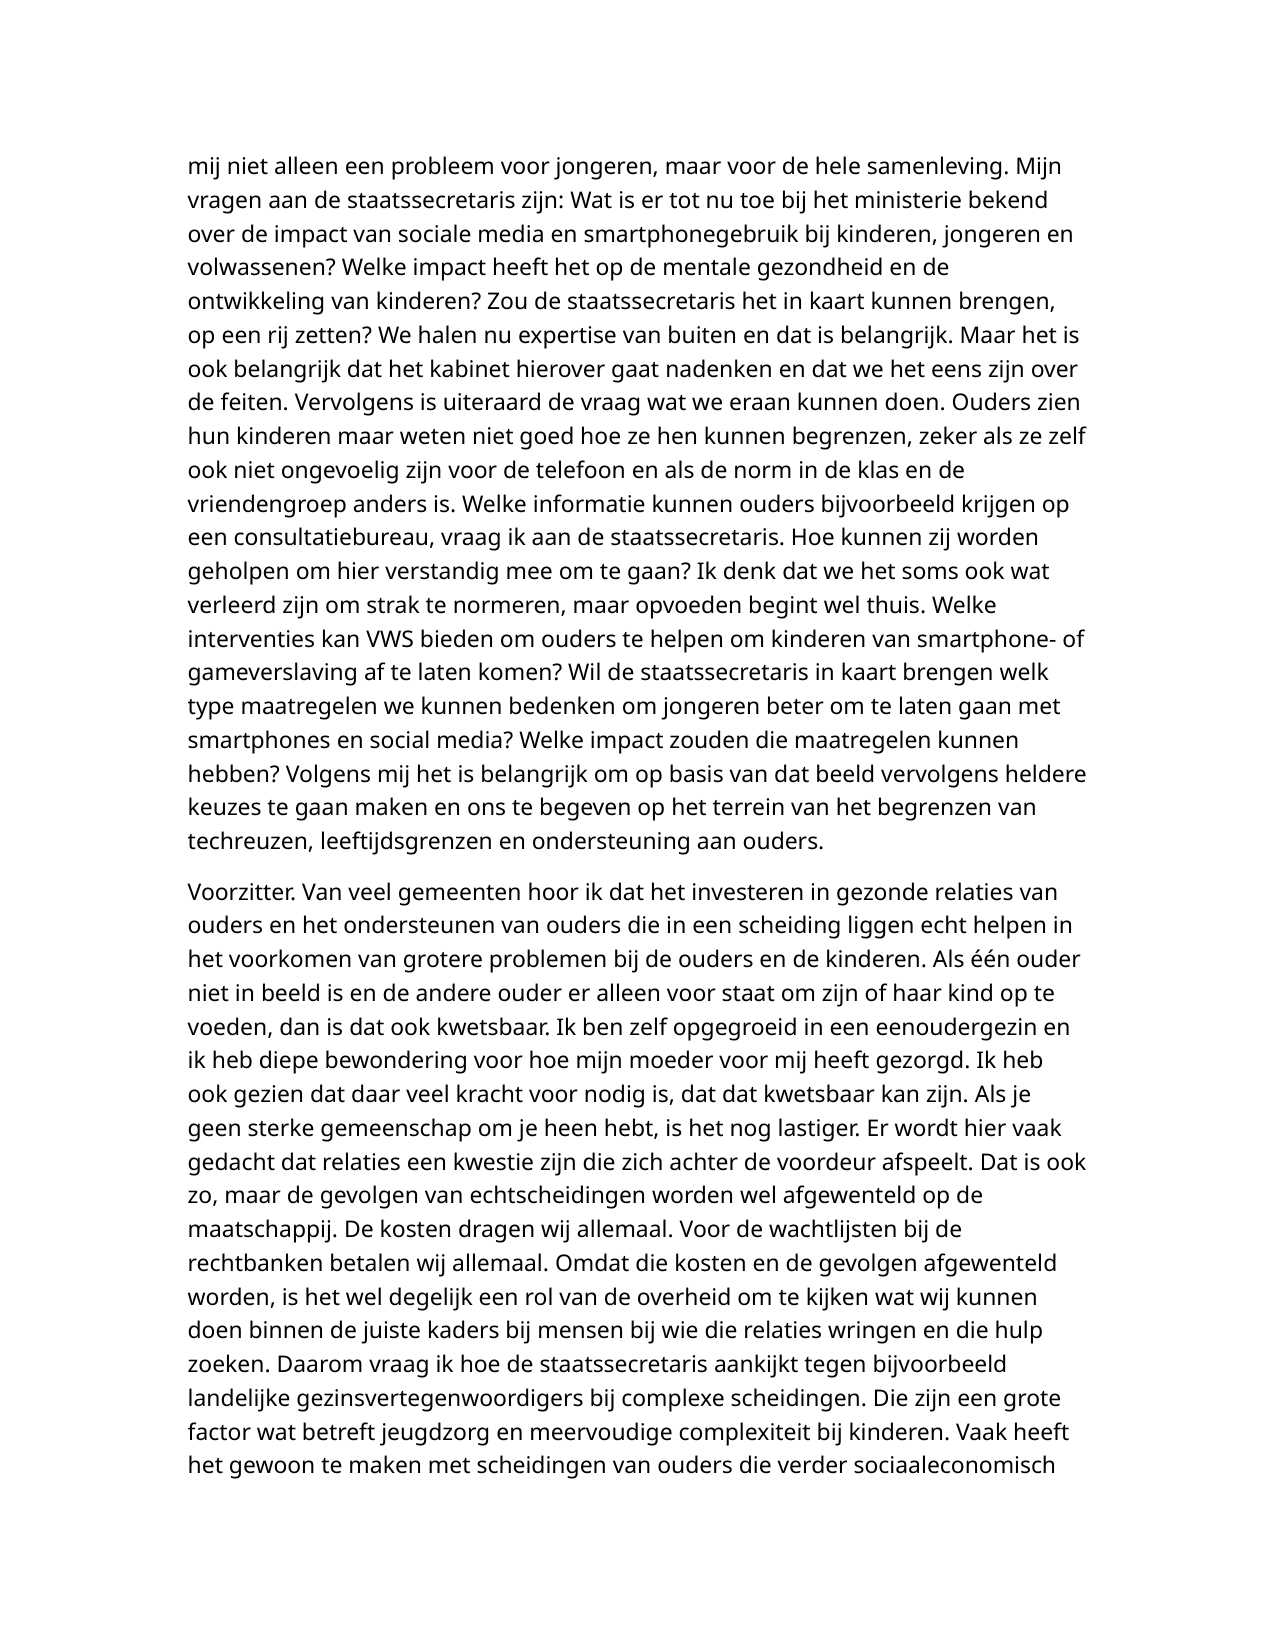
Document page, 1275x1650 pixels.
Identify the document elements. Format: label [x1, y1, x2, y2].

text [187, 150, 1087, 856]
text [187, 875, 1087, 1480]
